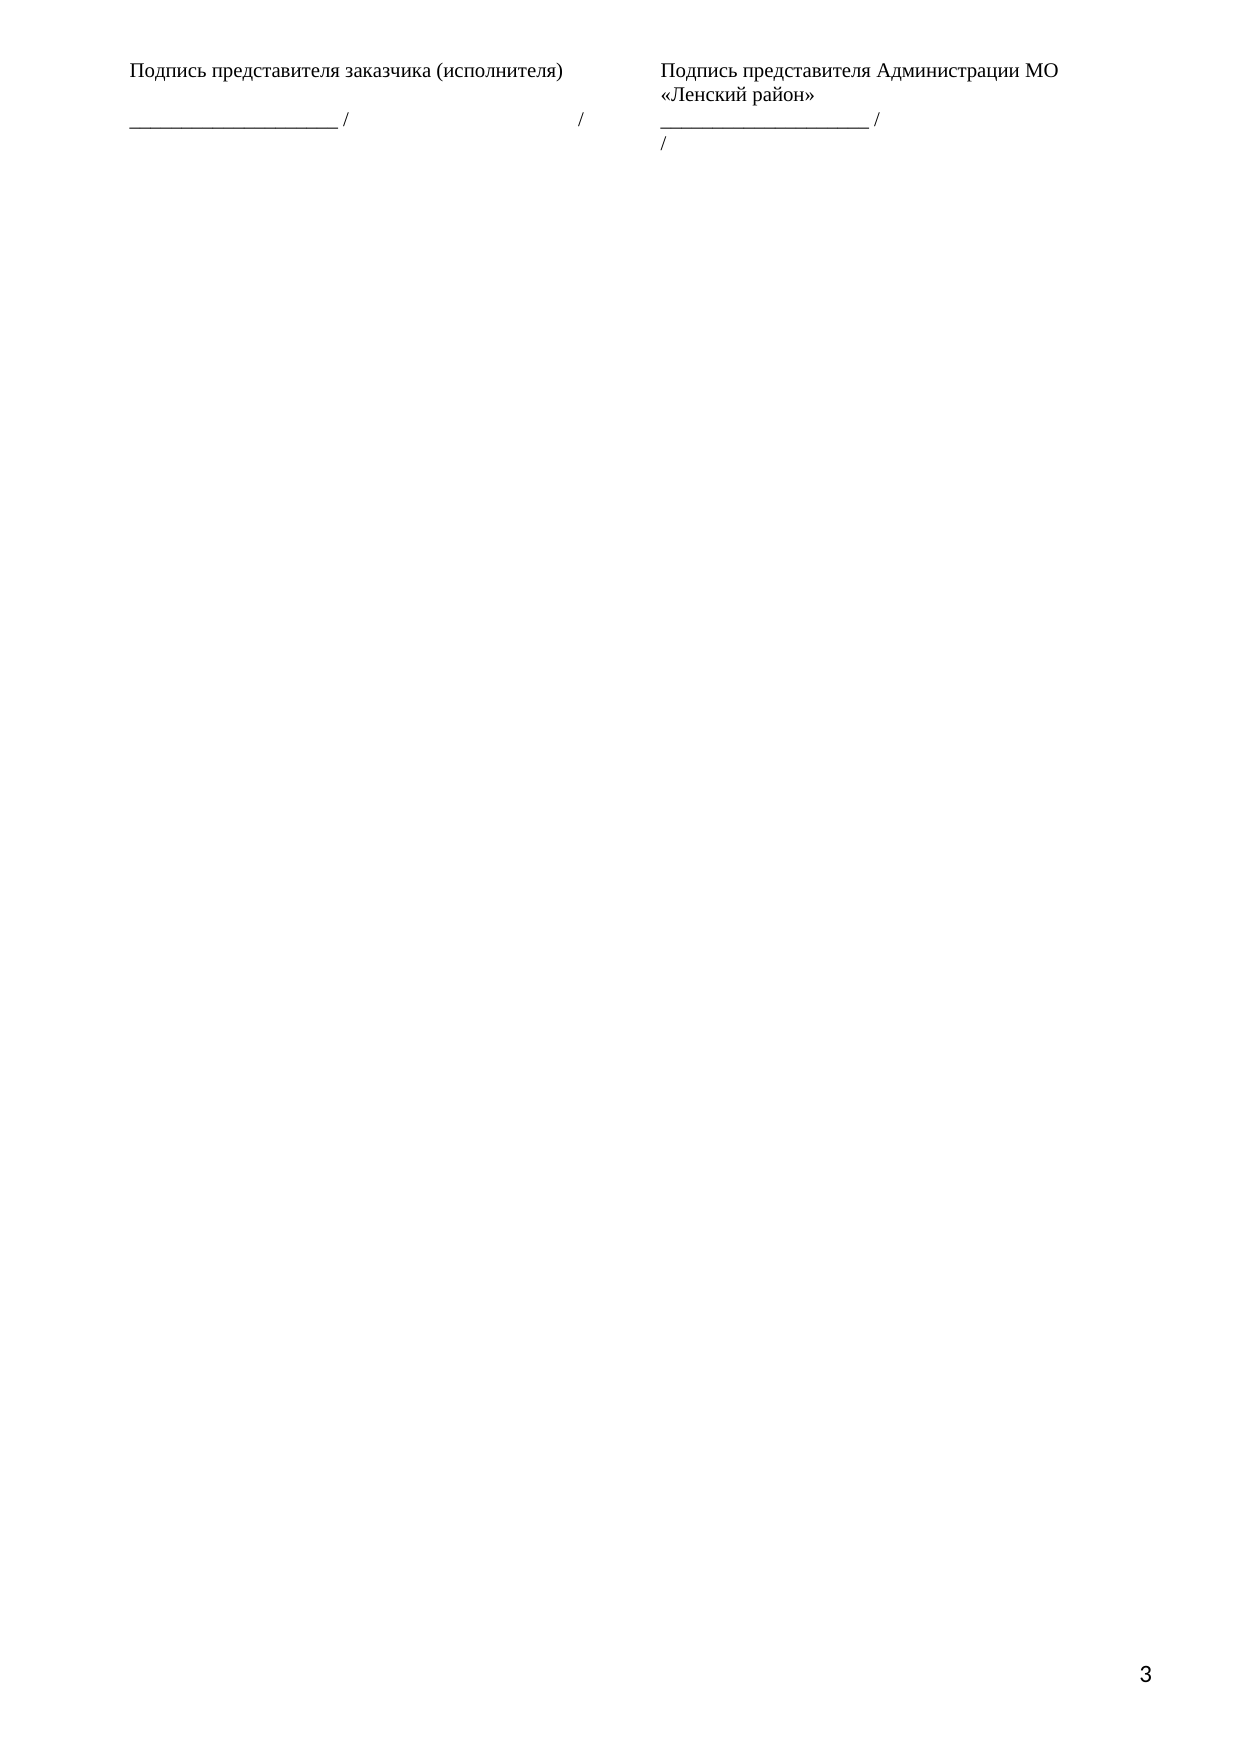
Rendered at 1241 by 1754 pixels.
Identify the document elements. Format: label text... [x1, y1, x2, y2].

table_header Подпись представителя заказчика (исполнителя) ____________________ / / [118, 58, 649, 154]
table_header Подпись представителя Администрации МО «Ленский район» ____________________ / / [649, 58, 1152, 154]
